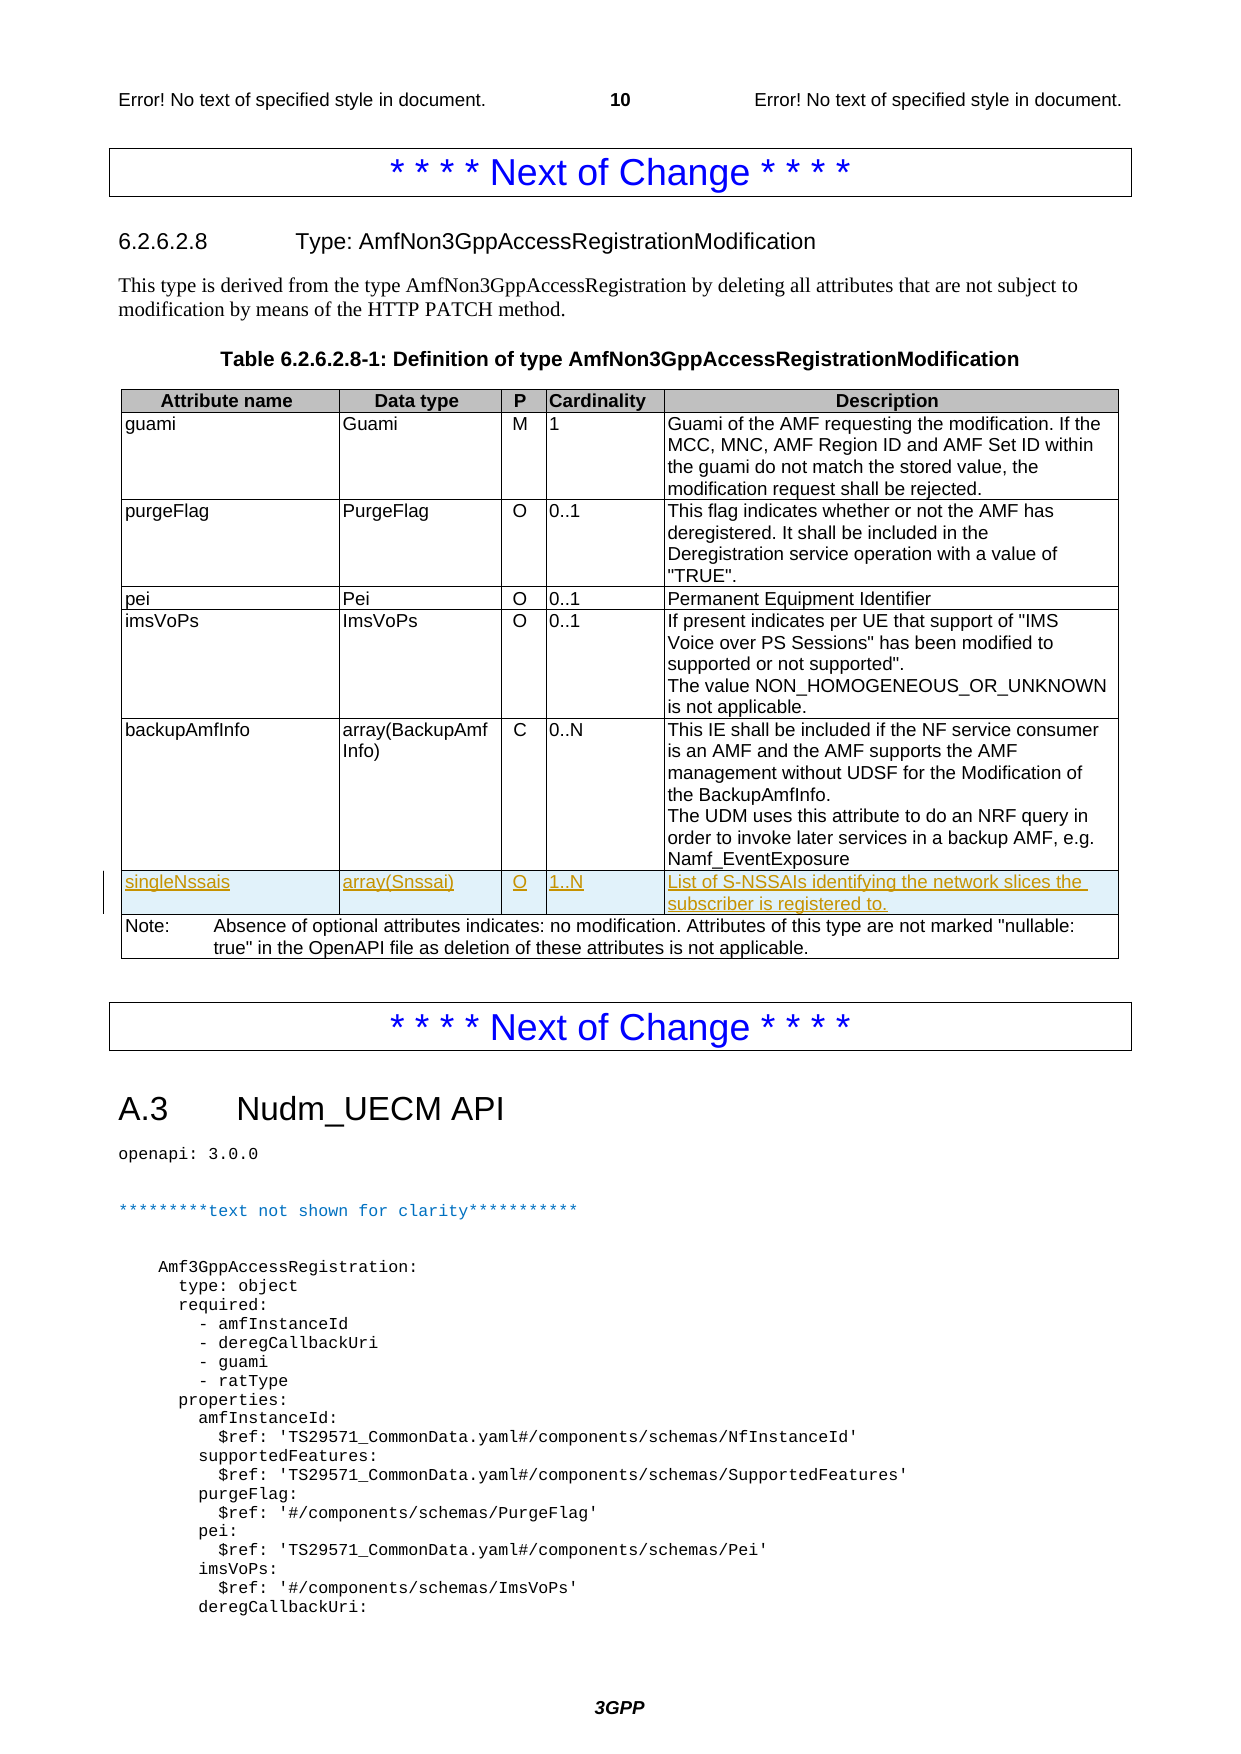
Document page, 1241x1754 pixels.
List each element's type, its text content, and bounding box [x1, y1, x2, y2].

text - guami [118, 1353, 1122, 1372]
table_cell O [502, 587, 546, 609]
table_cell O [502, 610, 546, 718]
text imsVoPs: [118, 1561, 1122, 1579]
table_cell array(BackupAmfInfo) [340, 719, 501, 870]
table_cell backupAmfInfo [122, 719, 339, 870]
text - ratType [118, 1372, 1122, 1391]
table_cell Guami of the AMF requesting the modification. If the MCC, MNC, AMF Region ID and AMF Set ID within the guami do not match the stored value, the modification request shall be rejected. [665, 413, 1118, 499]
text supportedFeatures: [118, 1448, 1122, 1466]
table_header Data type [340, 390, 501, 412]
table_cell This flag indicates whether or not the AMF has deregistered. It shall be included in the Deregistration service operation with a value of "TRUE". [665, 500, 1118, 586]
table_cell pei [122, 587, 339, 609]
subtitle A.3 Nudm_UECM API [118, 1089, 1122, 1127]
table_header Attribute name [122, 390, 339, 412]
table_header Description [665, 390, 1118, 412]
text properties: [118, 1391, 1122, 1410]
text Table 6.2.6.2.8-1: Definition of type AmfNon3GppAccessRegistrationModification [118, 346, 1122, 370]
text $ref: 'TS29571_CommonData.yaml#/components/schemas/Pei' [118, 1542, 1122, 1561]
table_cell guami [122, 413, 339, 499]
text required: [118, 1297, 1122, 1316]
subtitle 6.2.6.2.8 Type: AmfNon3GppAccessRegistrationModification [118, 228, 1122, 254]
table_cell O [502, 500, 546, 586]
table_cell 0..1 [547, 500, 664, 586]
text type: object [118, 1278, 1122, 1297]
table_cell 0..N [547, 719, 664, 870]
text This type is derived from the type AmfNon3GppAccessRegistration by deleting all attributes that are not subject to modification by means of the HTTP PATCH method. [118, 273, 1122, 321]
text *********text not shown for clarity*********** [118, 1202, 1122, 1221]
table_cell PurgeFlag [340, 500, 501, 586]
table_cell This IE shall be included if the NF service consumer is an AMF and the AMF supports the AMF management without UDSF for the Modification of the BackupAmfInfo. The UDM uses this attribute to do an NRF query in order to invoke later services in a backup AMF, e.g. Namf_EventExposure [665, 719, 1118, 870]
table_cell M [502, 413, 546, 499]
table_header Cardinality [547, 390, 664, 412]
text $ref: '#/components/schemas/PurgeFlag' [118, 1504, 1122, 1523]
table_cell Note: Absence of optional attributes indicates: no modification. Attributes of this type are not marked "nullable: true" in the OpenAPI file as deletion of these attributes is not applicable. [122, 915, 1118, 958]
table_cell Guami [340, 413, 501, 499]
text $ref: 'TS29571_CommonData.yaml#/components/schemas/SupportedFeatures' [118, 1466, 1122, 1485]
text purgeFlag: [118, 1485, 1122, 1504]
text Amf3GppAccessRegistration: [118, 1259, 1122, 1278]
text deregCallbackUri: [118, 1598, 1122, 1617]
text openapi: 3.0.0 [118, 1146, 1122, 1165]
text - amfInstanceId [118, 1316, 1122, 1334]
table_cell 0..1 [547, 610, 664, 718]
text pei: [118, 1523, 1122, 1542]
text $ref: 'TS29571_CommonData.yaml#/components/schemas/NfInstanceId' [118, 1429, 1122, 1448]
table_cell purgeFlag [122, 500, 339, 586]
table_cell If present indicates per UE that support of "IMS Voice over PS Sessions" has been modified to supported or not supported". The value NON_HOMOGENEOUS_OR_UNKNOWN is not applicable. [665, 610, 1118, 718]
table_header P [502, 390, 546, 412]
table_cell ImsVoPs [340, 610, 501, 718]
table_cell 0..1 [547, 587, 664, 609]
text $ref: '#/components/schemas/ImsVoPs' [118, 1579, 1122, 1598]
table_cell imsVoPs [122, 610, 339, 718]
table_cell 1 [547, 413, 664, 499]
text amfInstanceId: [118, 1410, 1122, 1429]
text * * * * Next of Change * * * * [110, 149, 1131, 196]
table_cell Pei [340, 587, 501, 609]
text - deregCallbackUri [118, 1334, 1122, 1353]
table_cell Permanent Equipment Identifier [665, 587, 1118, 609]
table_cell C [502, 719, 546, 870]
text * * * * Next of Change * * * * [110, 1003, 1131, 1050]
